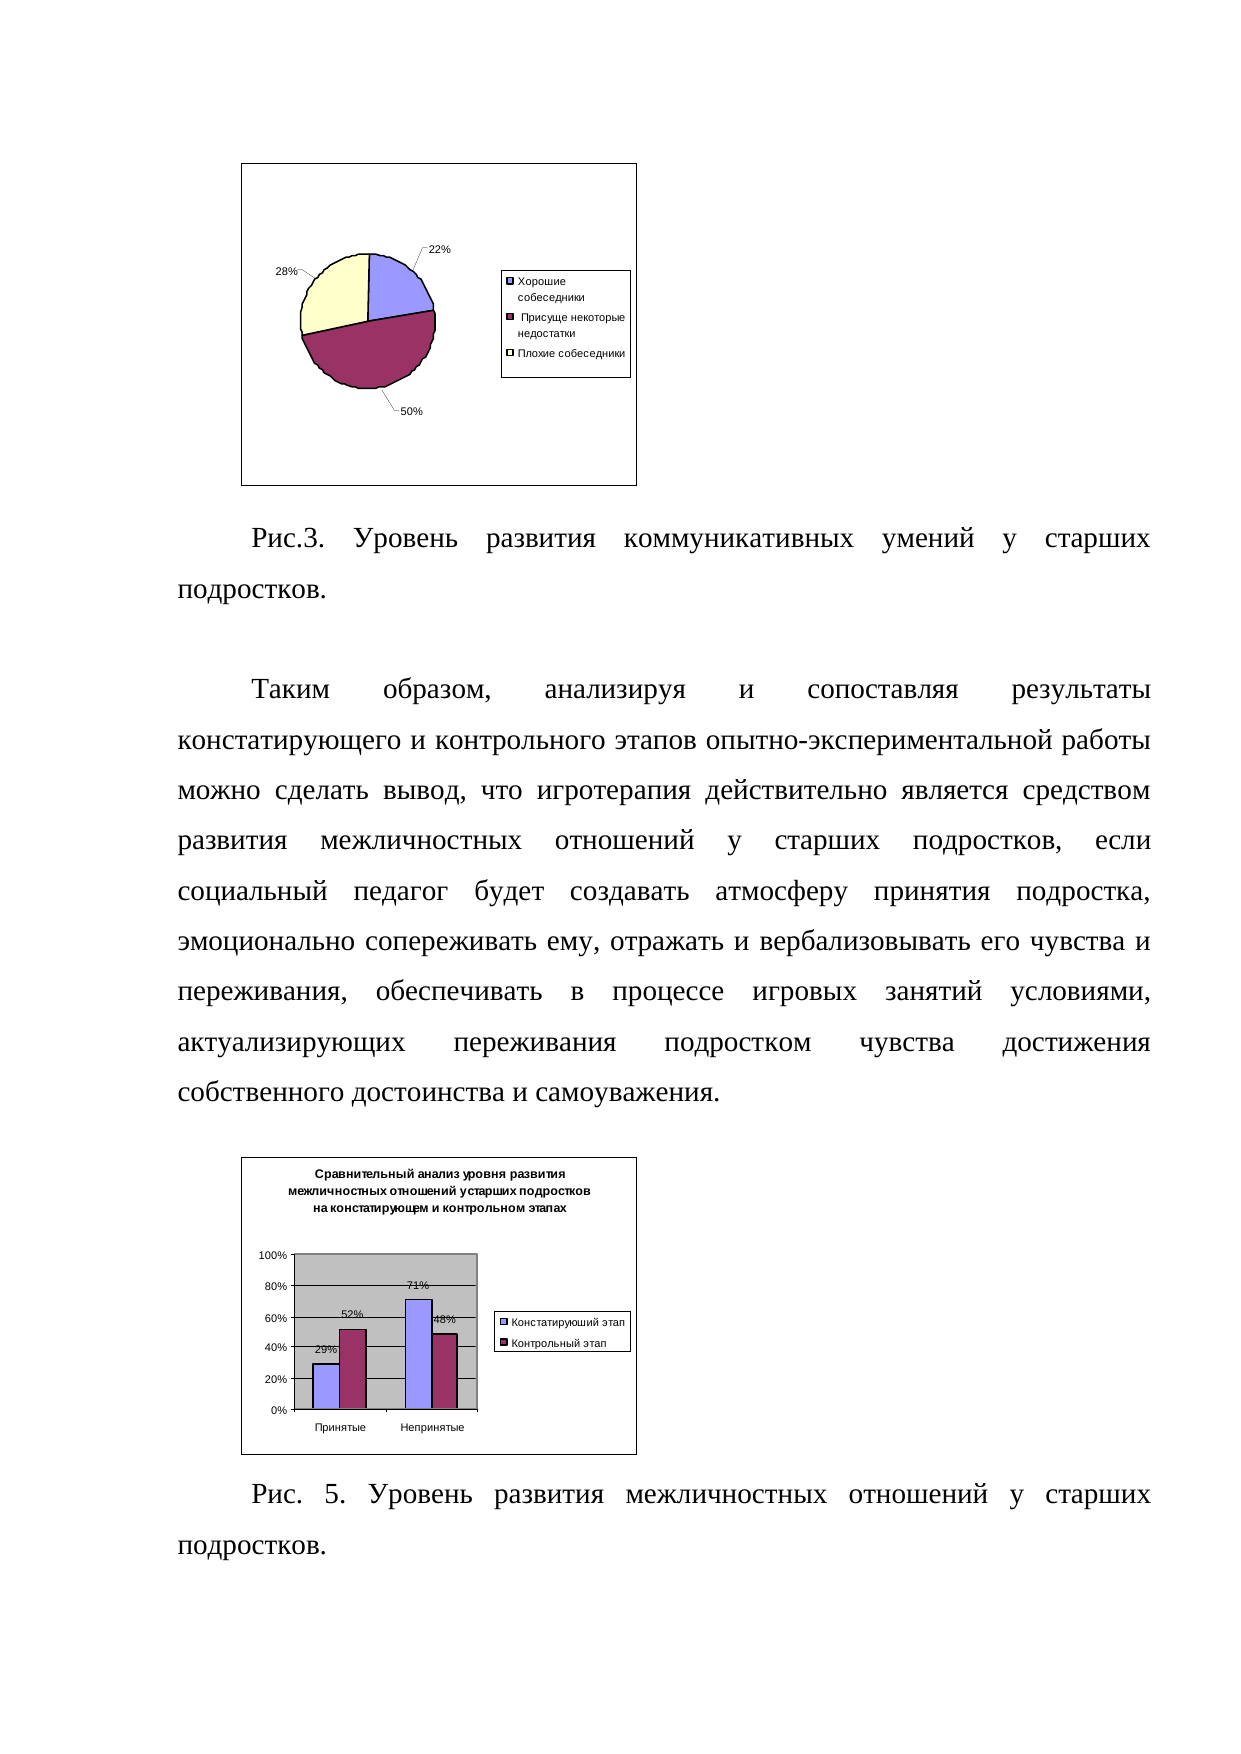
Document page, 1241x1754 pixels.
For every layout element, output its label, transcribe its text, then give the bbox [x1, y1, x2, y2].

text Рис. 5. Уровень развития межличностных отношений у старших подростков. [177, 1477, 1152, 1560]
text Рис.3. Уровень развития коммуникативных умений у старших подростков. [177, 521, 1152, 604]
text Таким образом, анализируя и сопоставляя результаты констатирующего и контрольного этапов опытно-экспериментальной работы можно сделать вывод, что игротерапия действительно является средством развития межличностных отношений у старших подростков, если социальный педагог будет создавать атмосферу принятия подростка, эмоционально сопереживать ему, отражать и вербализовывать его чувства и переживания, обеспечивать в процессе игровых занятий условиями, актуализирующих переживания подростком чувства достижения собственного достоинства и самоуважения. [177, 672, 1152, 1108]
